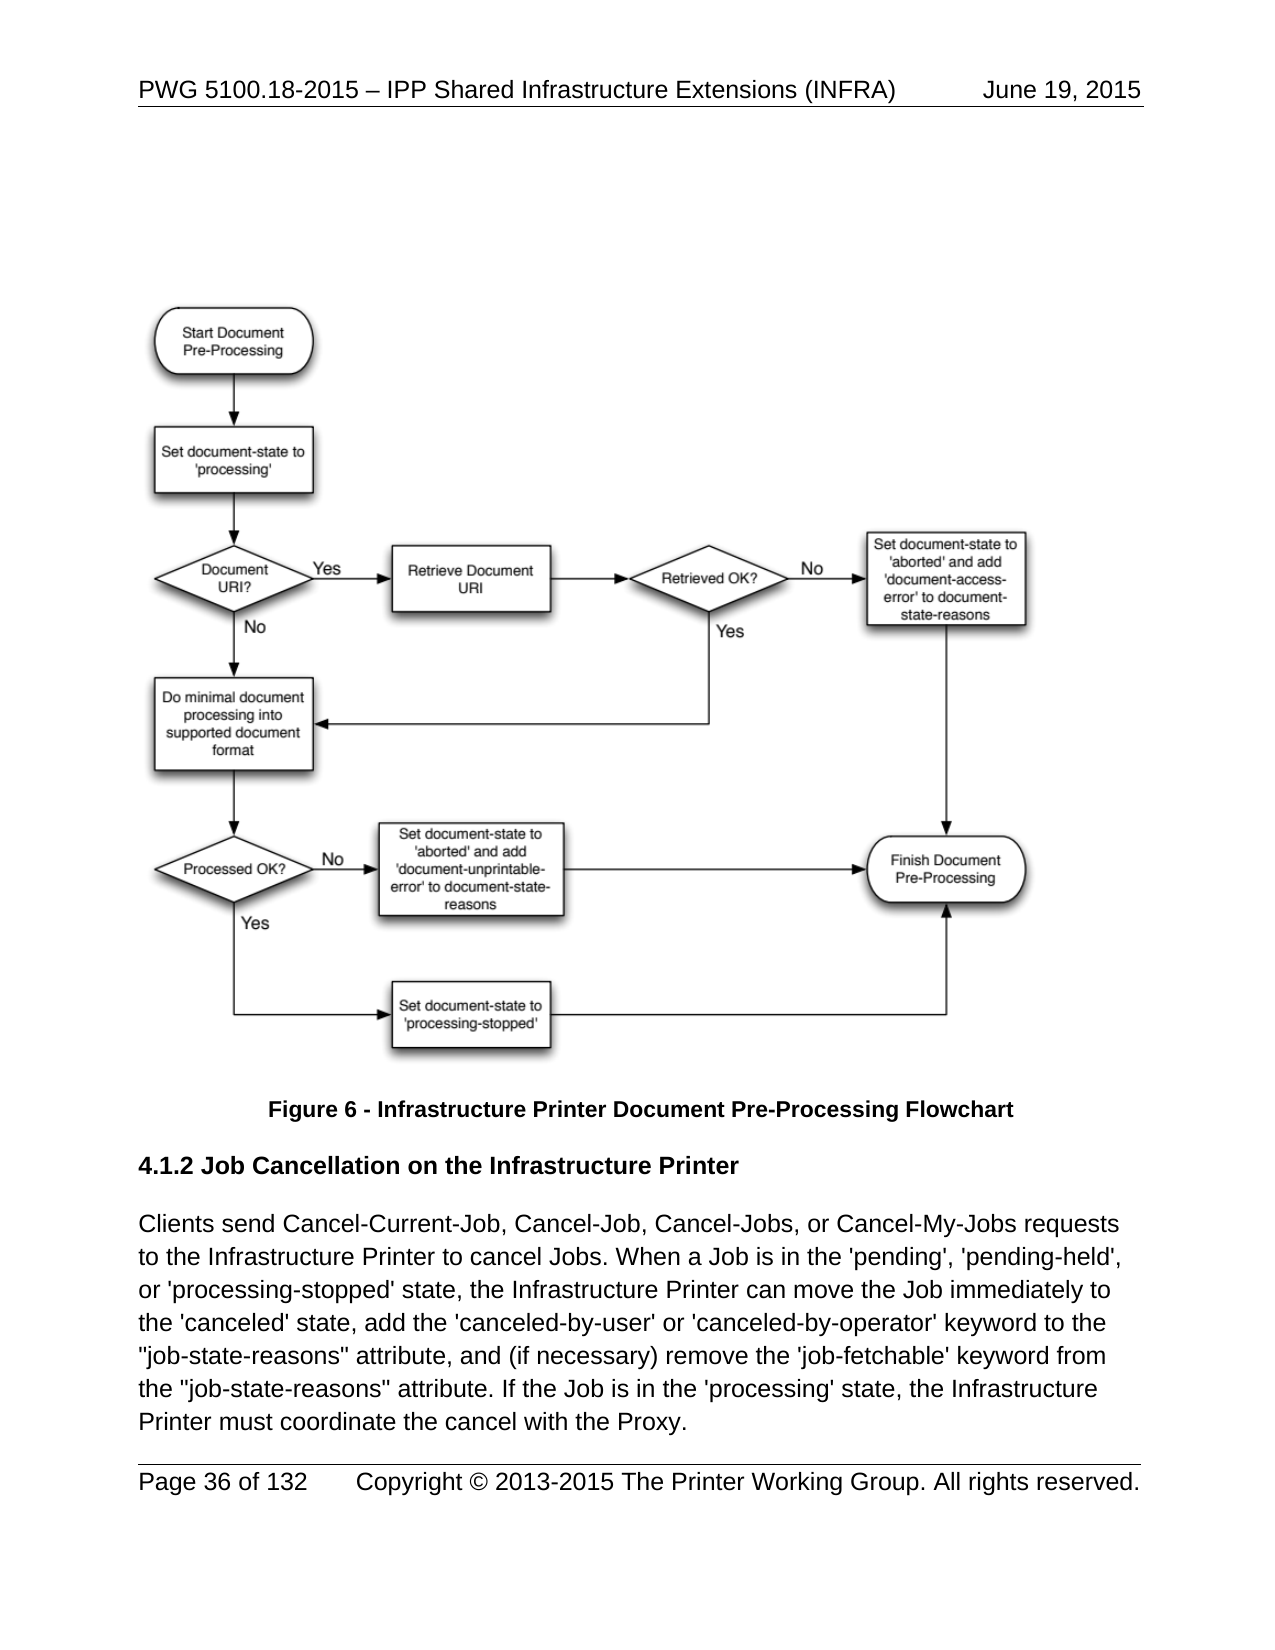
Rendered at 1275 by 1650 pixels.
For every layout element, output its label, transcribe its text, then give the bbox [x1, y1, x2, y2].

text Clients send Cancel-Current-Job, Cancel-Job, Cancel-Jobs, or Cancel-My-Jobs requests to the Infrastructure Printer to cancel Jobs. When a Job is in the 'pending', 'pending-held', or 'processing-stopped' state, the Infrastructure Printer can move the Job immediately to the 'canceled' state, add the 'canceled-by-user' or 'canceled-by-operator' keyword to the "job-state-reasons" attribute, and (if necessary) remove the 'job-fetchable' keyword from the "job-state-reasons" attribute. If the Job is in the 'processing' state, the Infrastructure Printer must coordinate the cancel with the Proxy. [138, 1209, 1144, 1436]
text Job Cancellation on the Infrastructure Printer [138, 1151, 1144, 1179]
